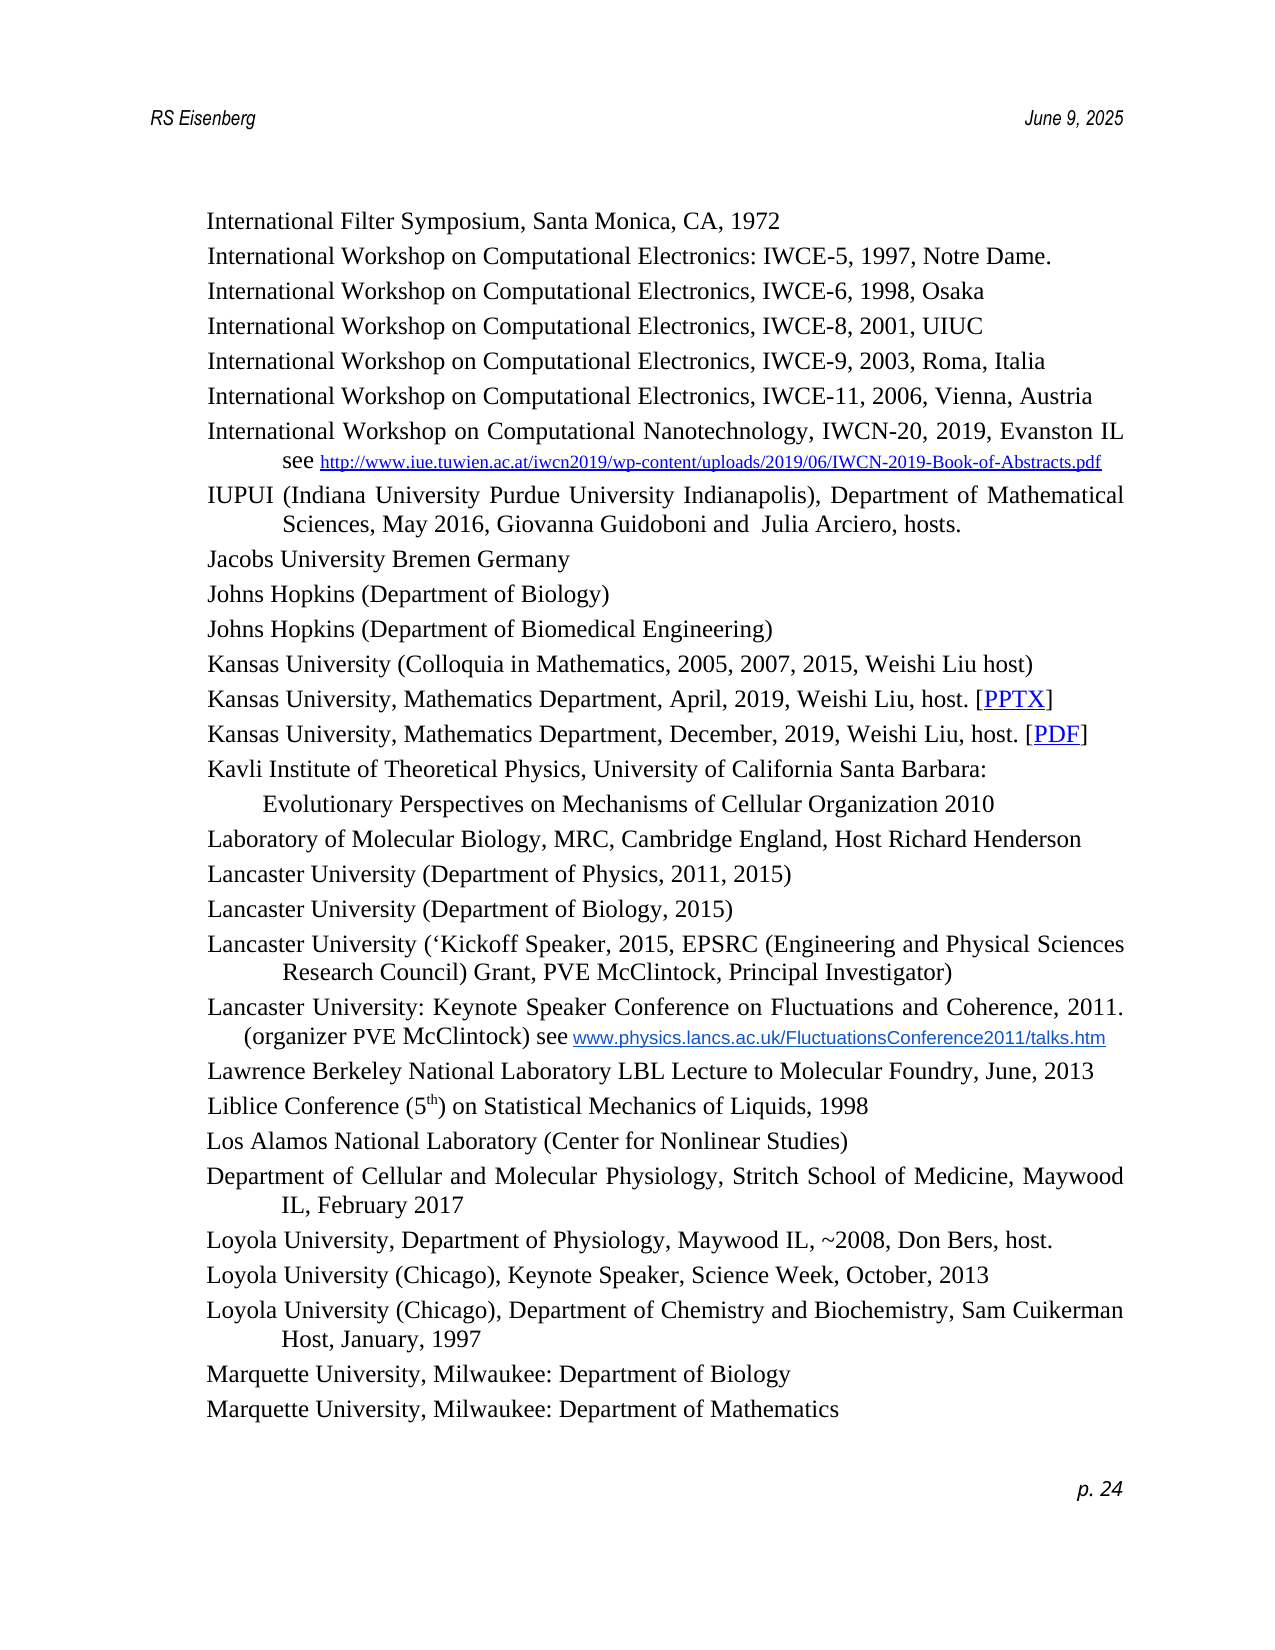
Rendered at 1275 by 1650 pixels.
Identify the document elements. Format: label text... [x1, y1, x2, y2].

text IUPUI (Indiana University Purdue University Indianapolis), Department of Mathematical Sciences, May 2016, Giovanna Guidoboni and Julia Arciero, hosts. [207, 480, 1125, 537]
text Department of Cellular and Molecular Physiology, Stritch School of Medicine, Maywood IL, February 2017 [206, 1161, 1125, 1219]
text Los Alamos National Laboratory (Center for Nonlinear Studies) [206, 1126, 1125, 1155]
text Kavli Institute of Theoretical Physics, University of California Santa Barbara: [207, 754, 1125, 782]
text International Workshop on Computational Electronics: IWCE-5, 1997, Notre Dame. [207, 241, 1125, 270]
text Loyola University (Chicago), Department of Chemistry and Biochemistry, Sam Cuikerman Host, January, 1997 [206, 1295, 1125, 1352]
text Lancaster University (Department of Physics, 2011, 2015) [207, 859, 1125, 887]
text International Workshop on Computational Electronics, IWCE-9, 2003, Roma, Italia [207, 346, 1125, 375]
text International Workshop on Computational Nanotechnology, IWCN-20, 2019, Evanston IL see http://www.iue.tuwien.ac.at/iwcn2019/wp-content/uploads/2019/06/IWCN-2019-Book-of-Abstracts.pdf [207, 416, 1125, 474]
text Marquette University, Milwaukee: Department of Mathematics [206, 1394, 1125, 1422]
text Jacobs University Bremen Germany [207, 544, 1125, 572]
text Kansas University, Mathematics Department, December, 2019, Weishi Liu, host. [PDF] [207, 719, 1125, 747]
text Kansas University (Colloquia in Mathematics, 2005, 2007, 2015, Weishi Liu host) [207, 649, 1125, 677]
text Marquette University, Milwaukee: Department of Biology [206, 1359, 1125, 1387]
text Johns Hopkins (Department of Biomedical Engineering) [207, 614, 1125, 642]
text Lawrence Berkeley National Laboratory LBL Lecture to Molecular Foundry, June, 2013 [207, 1056, 1125, 1085]
text Lancaster University: Keynote Speaker Conference on Fluctuations and Coherence, 2011. (organizer PVE McClintock) see www.physics.lancs.ac.uk/FluctuationsConference2011/talks.htm [207, 992, 1125, 1050]
text Loyola University (Chicago), Keynote Speaker, Science Week, October, 2013 [206, 1260, 1125, 1289]
text International Workshop on Computational Electronics, IWCE-11, 2006, Vienna, Austria [207, 381, 1125, 410]
text Liblice Conference (5th) on Statistical Mechanics of Liquids, 1998 [207, 1091, 1125, 1120]
text International Workshop on Computational Electronics, IWCE-8, 2001, UIUC [207, 311, 1125, 340]
text Lancaster University (‘Kickoff Speaker, 2015, EPSRC (Engineering and Physical Sciences Research Council) Grant, PVE McClintock, Principal Investigator) [207, 929, 1125, 986]
text International Filter Symposium, Santa Monica, CA, 1972 [206, 206, 1125, 235]
text Kansas University, Mathematics Department, April, 2019, Weishi Liu, host. [PPTX] [207, 684, 1125, 712]
text Lancaster University (Department of Biology, 2015) [207, 894, 1125, 922]
text International Workshop on Computational Electronics, IWCE-6, 1998, Osaka [207, 276, 1125, 305]
text Laboratory of Molecular Biology, MRC, Cambridge England, Host Richard Henderson [207, 824, 1125, 852]
text Evolutionary Perspectives on Mechanisms of Cellular Organization 2010 [207, 789, 1125, 817]
text Johns Hopkins (Department of Biology) [207, 579, 1125, 607]
text Loyola University, Department of Physiology, Maywood IL, ~2008, Don Bers, host. [206, 1225, 1125, 1254]
